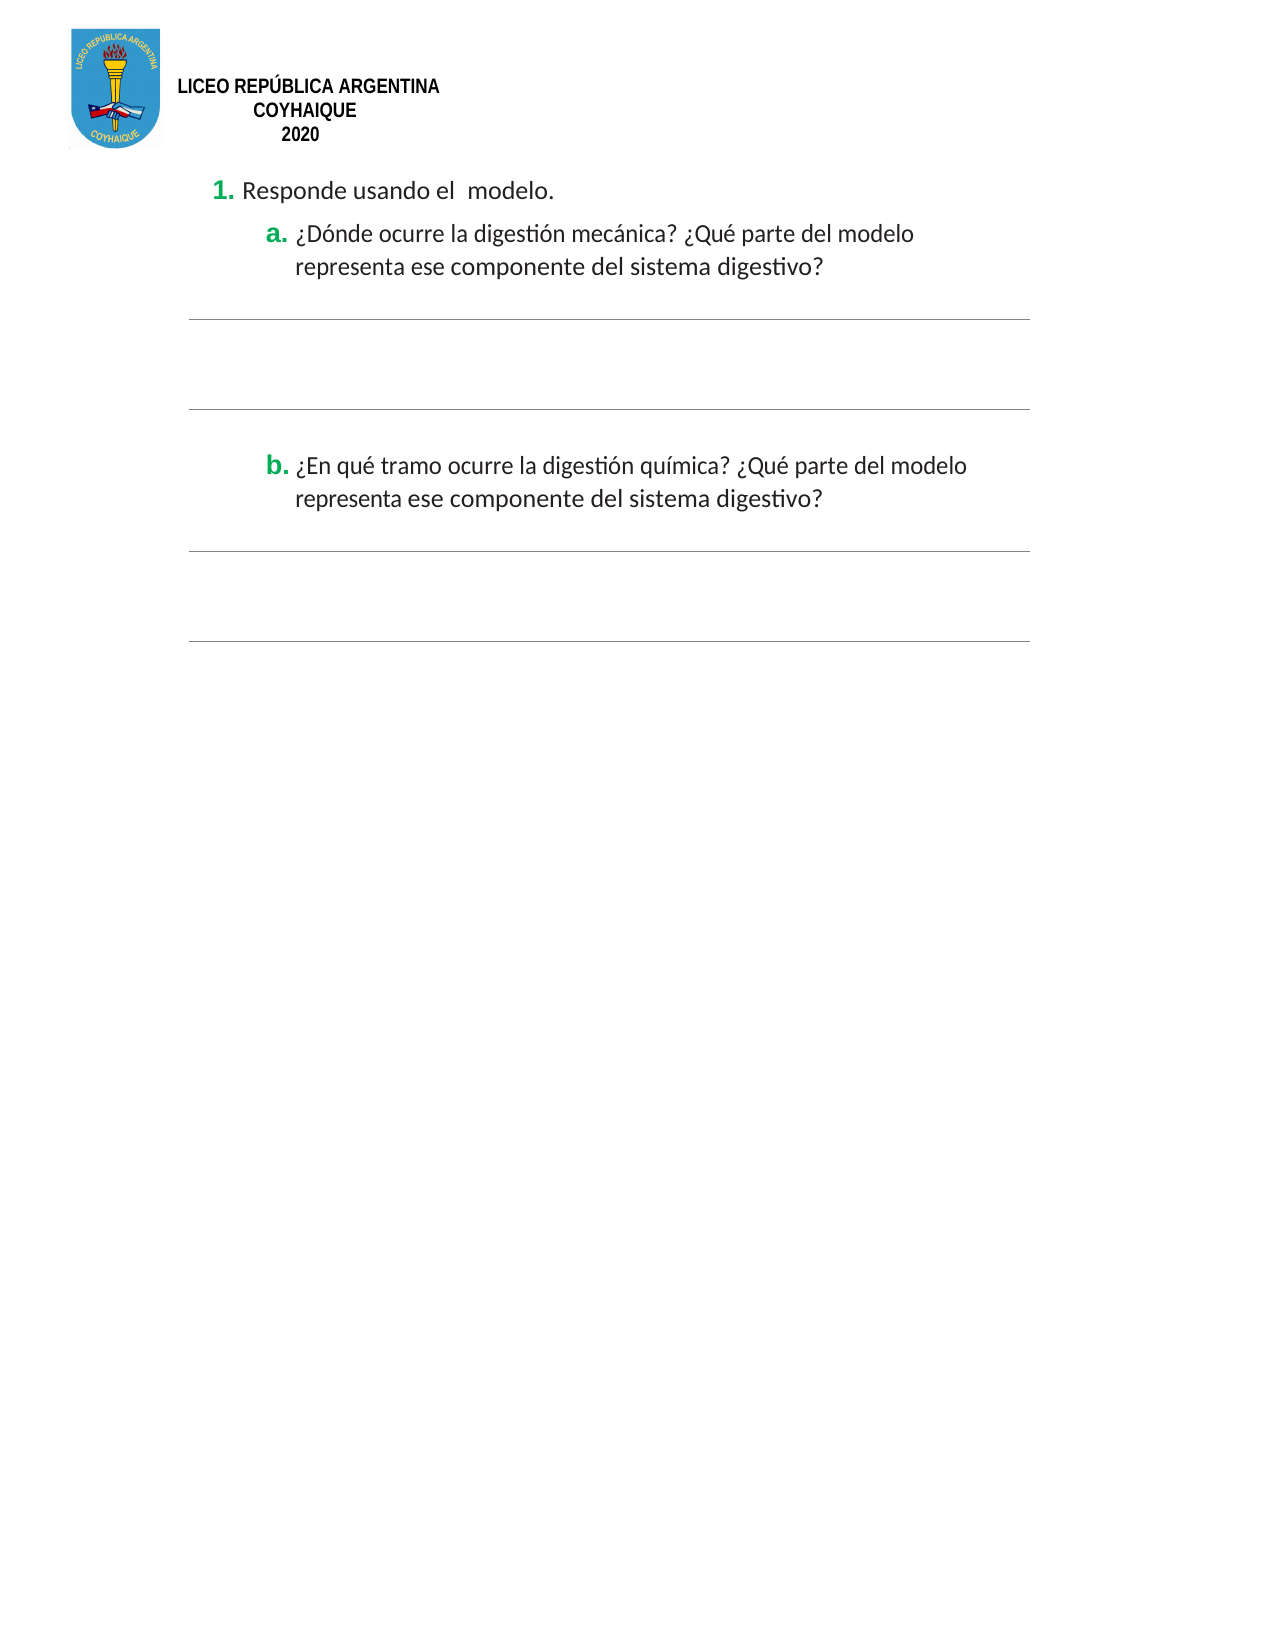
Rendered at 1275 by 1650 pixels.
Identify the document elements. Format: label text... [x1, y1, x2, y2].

list ¿En qué tramo ocurre la digestión química? ¿Qué parte del modelo representa ese componente del sistema digestivo? [266, 449, 1063, 514]
list ¿Dónde ocurre la digestión mecánica? ¿Qué parte del modelo representa ese componente del sistema digestivo? [266, 217, 1019, 282]
list Responde usando el modelo. [212, 174, 1098, 206]
picture [69, 27, 164, 149]
